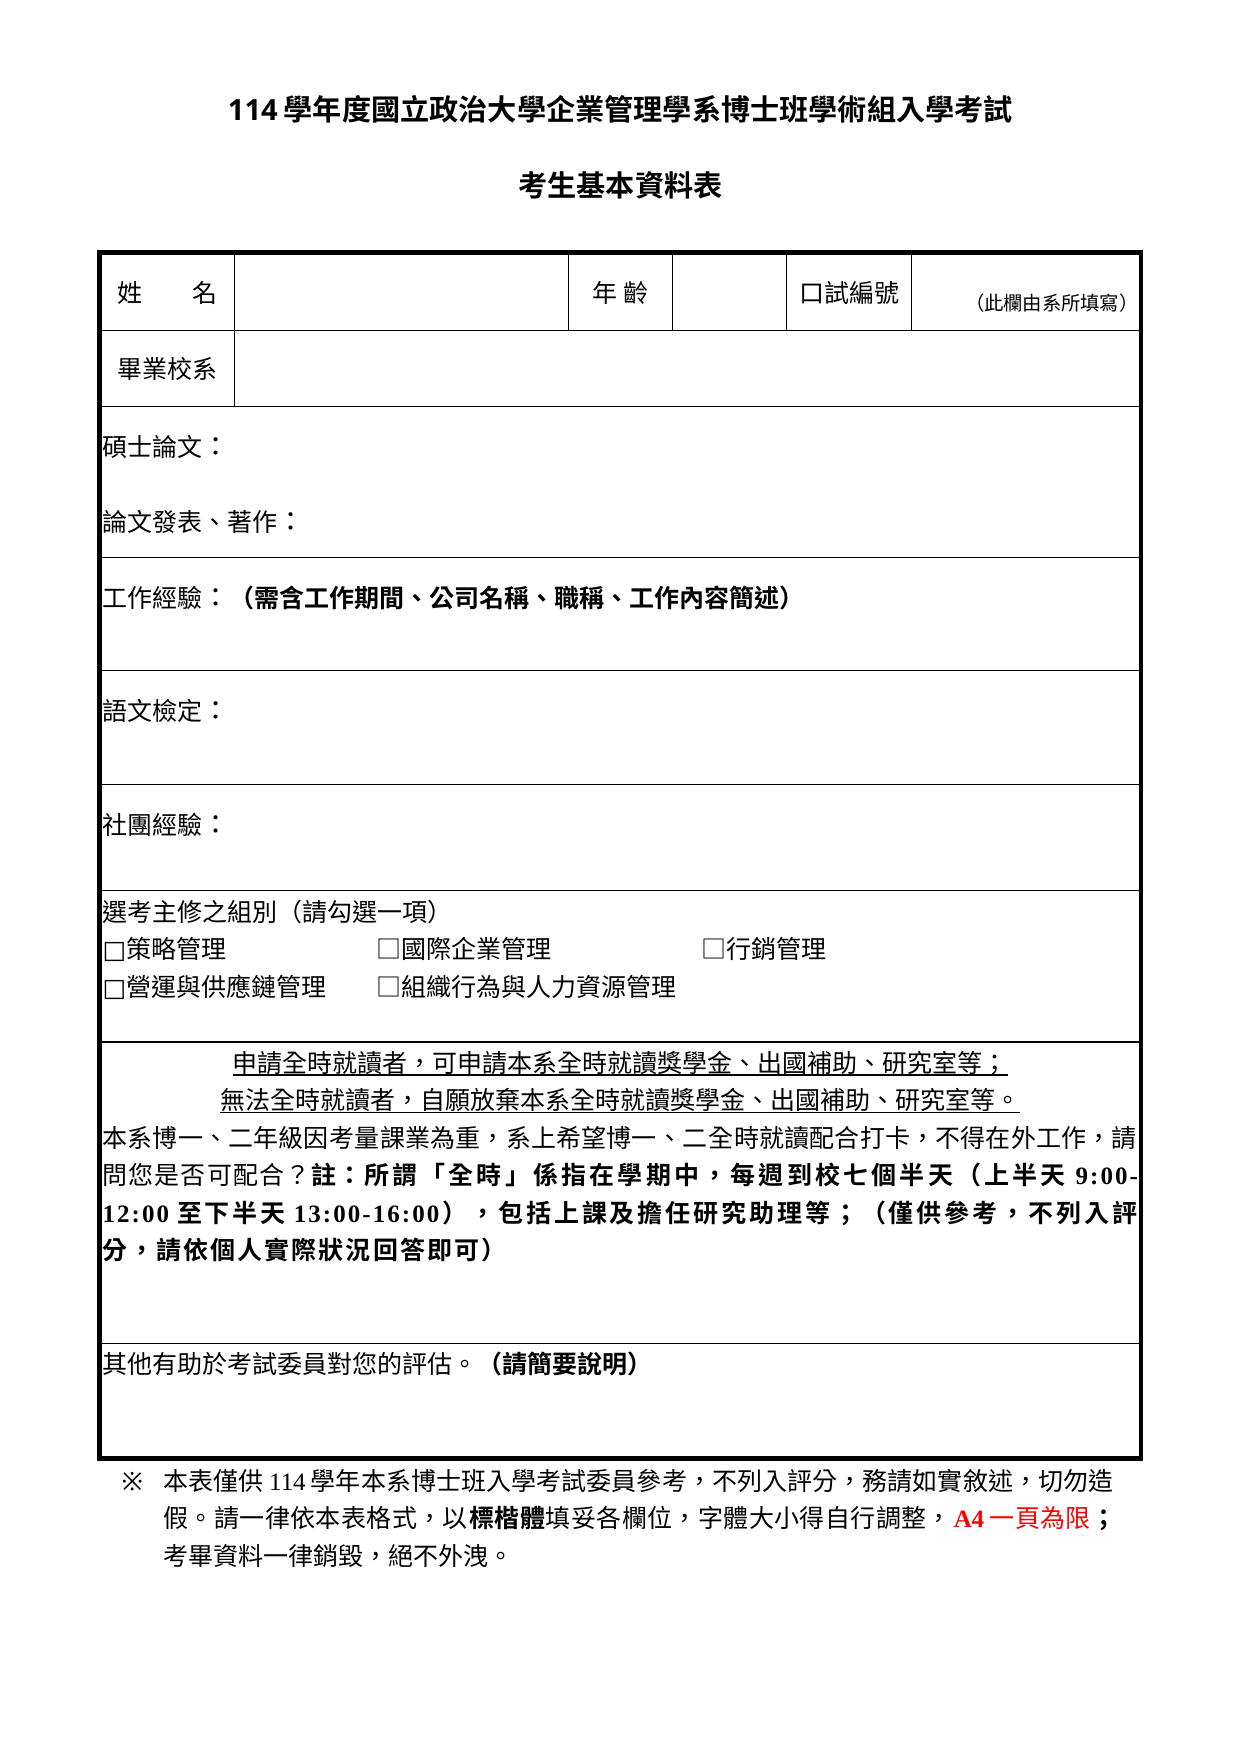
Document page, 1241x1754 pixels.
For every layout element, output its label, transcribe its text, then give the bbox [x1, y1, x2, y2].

table_header [235, 255, 568, 329]
table_header （此欄由系所填寫） [912, 255, 1139, 329]
table_header 年 齡 [569, 255, 672, 329]
text 114學年度國立政治大學企業管理學系博士班學術組入學考試 [59, 71, 1181, 146]
table_cell 工作經驗：（需含工作期間、公司名稱、職稱、工作內容簡述） [102, 558, 1139, 670]
table_cell 社團經驗： [102, 785, 1139, 890]
text 考生基本資料表 [59, 146, 1181, 221]
list 本表僅供114學年本系博士班入學考試委員參考，不列入評分，務請如實敘述，切勿造假。請一律依本表格式，以標楷體填妥各欄位，字體大小得自行調整，A4一頁為限；考畢資料一律銷毀，絕不外洩。 [122, 1461, 1117, 1573]
table_header 姓 名 [102, 255, 234, 329]
table_cell 選考主修之組別（請勾選一項） □策略管理 □國際企業管理 □行銷管理 □營運與供應鏈管理 □組織行為與人力資源管理 [102, 891, 1139, 1041]
table_cell 其他有助於考試委員對您的評估。（請簡要說明） [102, 1344, 1139, 1456]
table_cell 申請全時就讀者，可申請本系全時就讀獎學金、出國補助、研究室等； 無法全時就讀者，自願放棄本系全時就讀獎學金、出國補助、研究室等。 本系博一、二年級因考量課業為重，系上希望博一、二全時就讀配合打卡，不得在外工作，請問您是否可配合？註：所謂「全時」係指在學期中，每週到校七個半天（上半天9:00-12:00至下半天13:00-16:00），包括上課及擔任研究助理等；（僅供參考，不列入評分，請依個人實際狀況回答即可） [102, 1043, 1139, 1342]
table_cell 畢業校系 [102, 331, 234, 406]
table_cell [235, 331, 1139, 406]
table_header [673, 255, 786, 329]
table_cell 語文檢定： [102, 671, 1139, 784]
table_header 口試編號 [787, 255, 911, 329]
table_cell 碩士論文： 論文發表、著作： [102, 407, 1139, 557]
